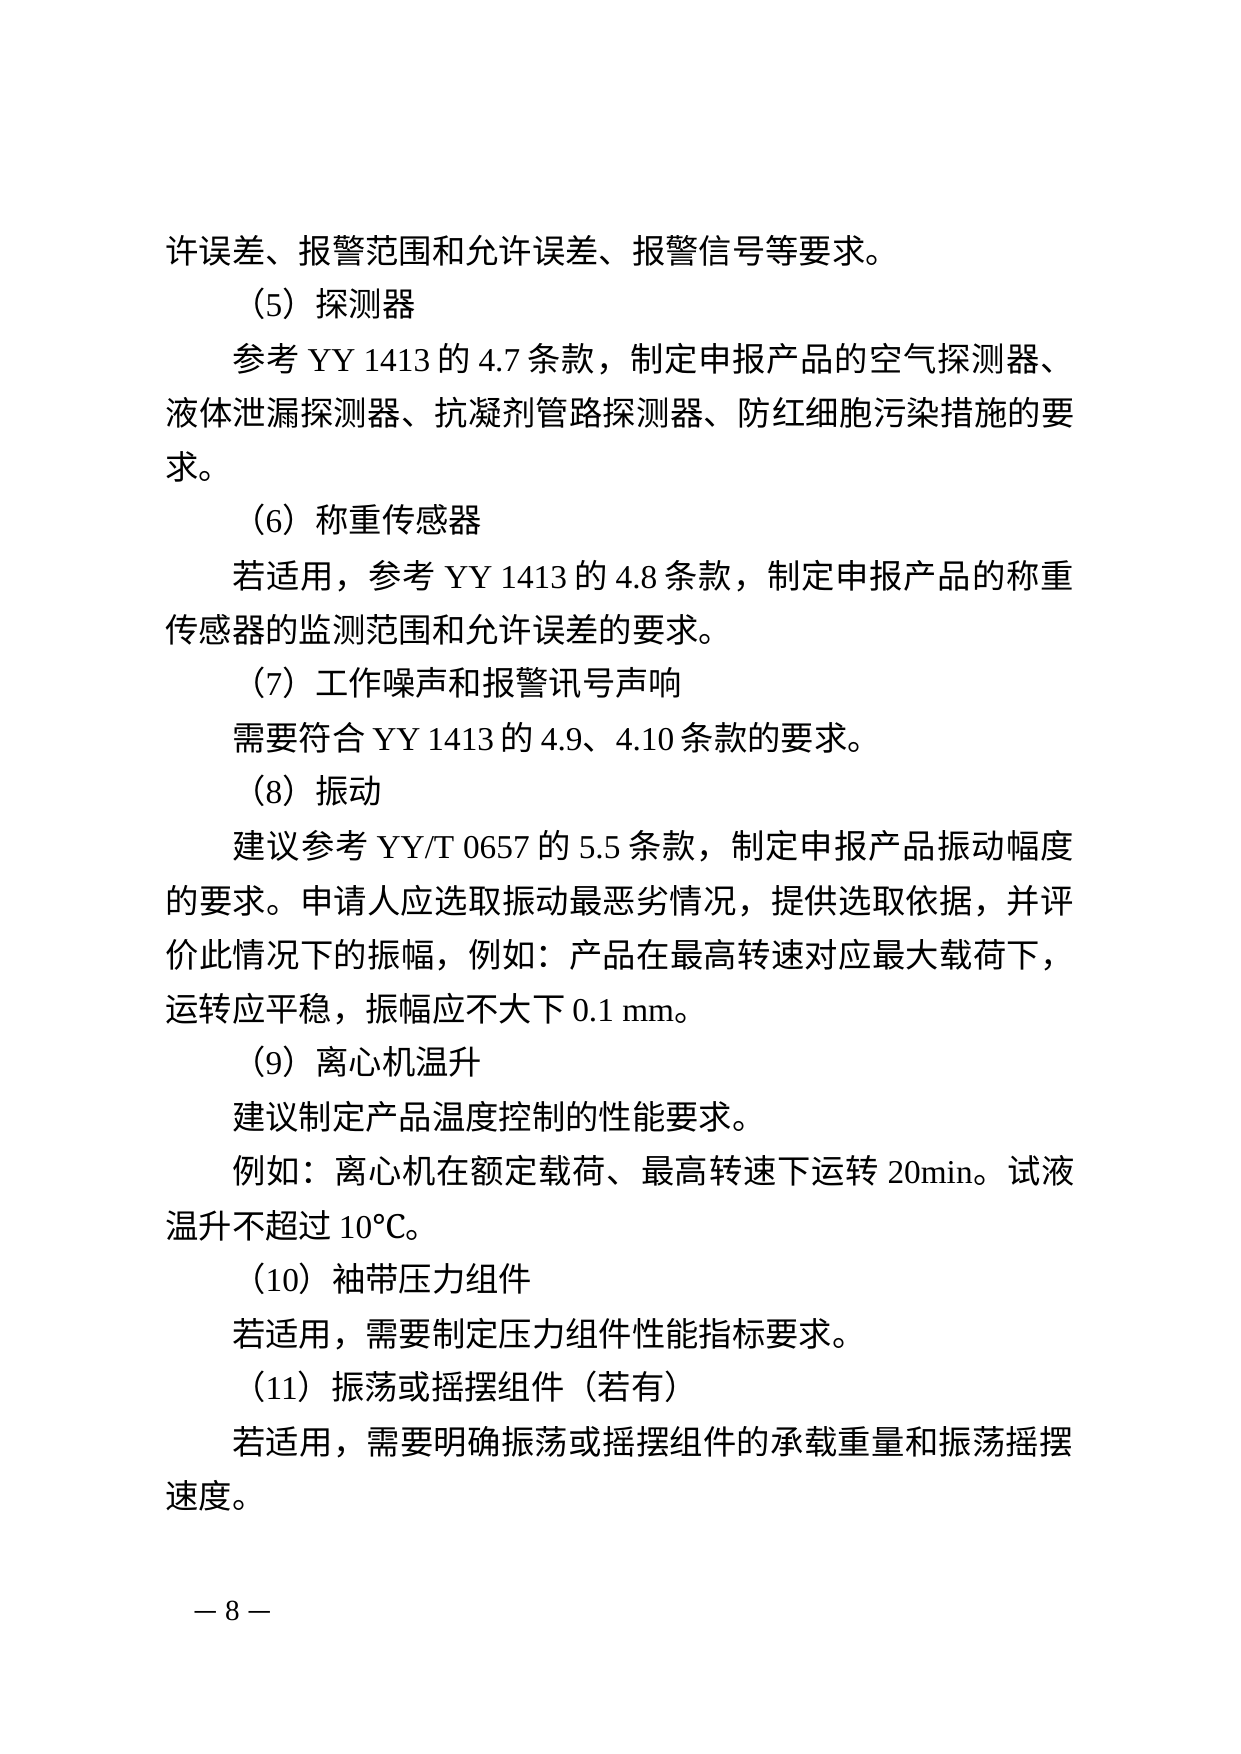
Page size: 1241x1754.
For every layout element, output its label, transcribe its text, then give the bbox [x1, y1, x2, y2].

list 工作噪声和报警讯号声响 [165, 652, 1075, 706]
text 若适用，参考YY 1413的4.8条款，制定申报产品的称重传感器的监测范围和允许误差的要求。 [165, 543, 1075, 652]
list 探测器 [165, 273, 1075, 327]
list 称重传感器 [165, 489, 1075, 543]
text 参考YY 1413的4.7条款，制定申报产品的空气探测器、液体泄漏探测器、抗凝剂管路探测器、防红细胞污染措施的要求。 [165, 327, 1075, 489]
text 若适用，需要明确振荡或摇摆组件的承载重量和振荡摇摆速度。 [165, 1410, 1075, 1518]
list 离心机温升 [165, 1031, 1075, 1085]
text 需要符合YY 1413的4.9、4.10条款的要求。 [165, 706, 1075, 760]
text 若适用，需要制定压力组件性能指标要求。 [165, 1302, 1075, 1356]
text 建议参考YY/T 0657的5.5条款，制定申报产品振动幅度的要求。申请人应选取振动最恶劣情况，提供选取依据，并评价此情况下的振幅，例如：产品在最高转速对应最大载荷下，运转应平稳，振幅应不大下0.1 mm。 [165, 814, 1075, 1031]
text 建议制定产品温度控制的性能要求。 [165, 1085, 1075, 1139]
text 例如：离心机在额定载荷、最高转速下运转20min。试液温升不超过10℃。 [165, 1139, 1075, 1248]
list 振荡或摇摆组件（若有） [165, 1356, 1075, 1410]
list 袖带压力组件 [165, 1248, 1075, 1302]
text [165, 218, 1075, 273]
list 振动 [165, 760, 1075, 814]
